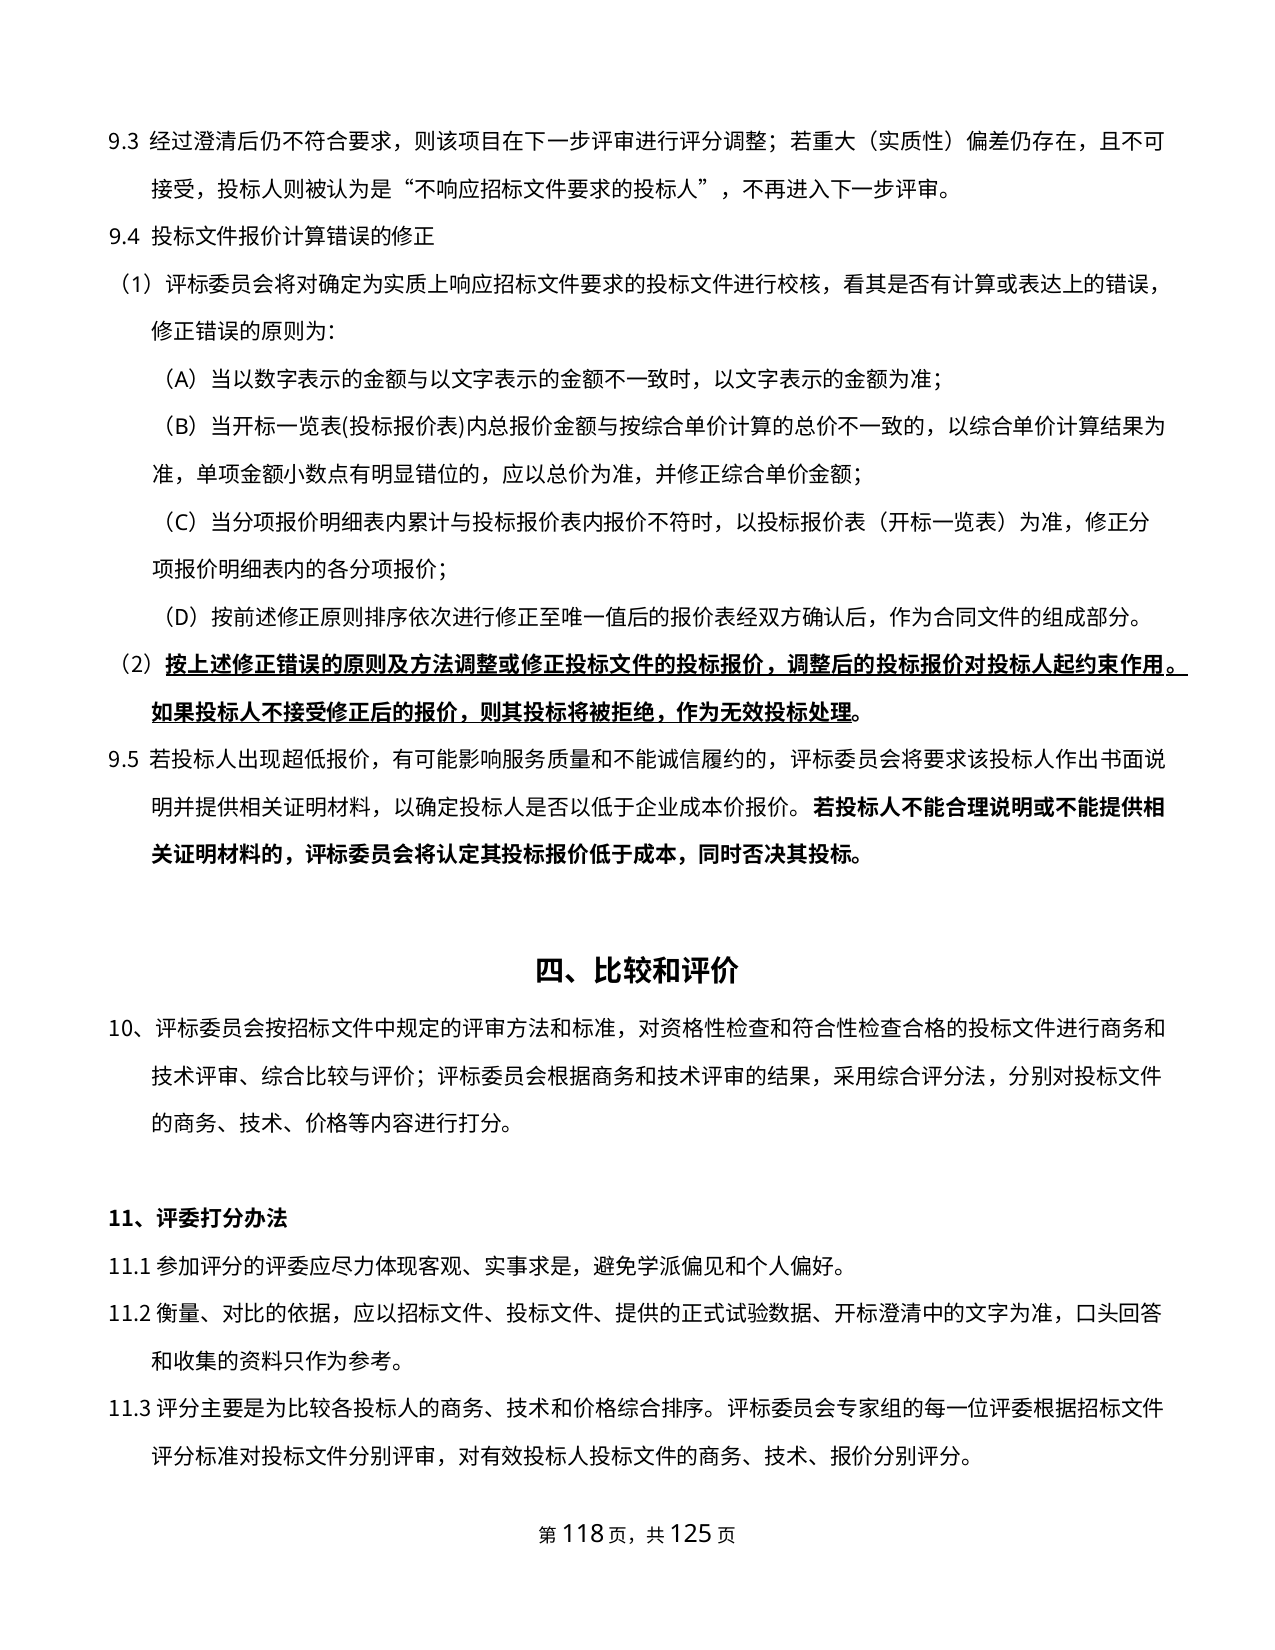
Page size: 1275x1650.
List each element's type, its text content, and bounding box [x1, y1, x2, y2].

text （D）按前述修正原则排序依次进行修正至唯一值后的报价表经双方确认后，作为合同文件的组成部分。 [152, 599, 1166, 631]
text 9.5 若投标人出现超低报价，有可能影响服务质量和不能诚信履约的，评标委员会将要求该投标人作出书面说明并提供相关证明材料，以确定投标人是否以低于企业成本价报价。若投标人不能合理说明或不能提供相关证明材料的，评标委员会将认定其投标报价低于成本，同时否决其投标。 [109, 742, 1166, 869]
text （B）当开标一览表(投标报价表)内总报价金额与按综合单价计算的总价不一致的，以综合单价计算结果为准，单项金额小数点有明显错位的，应以总价为准，并修正综合单价金额； [152, 409, 1166, 489]
text （2）按上述修正错误的原则及方法调整或修正投标文件的投标报价，调整后的投标报价对投标人起约束作用。如果投标人不接受修正后的报价，则其投标将被拒绝，作为无效投标处理。 [109, 647, 1166, 726]
text 四、比较和评价 [109, 948, 1166, 990]
text 11.3 评分主要是为比较各投标人的商务、技术和价格综合排序。评标委员会专家组的每一位评委根据招标文件评分标准对投标文件分别评审，对有效投标人投标文件的商务、技术、报价分别评分。 [109, 1391, 1166, 1471]
text （1）评标委员会将对确定为实质上响应招标文件要求的投标文件进行校核，看其是否有计算或表达上的错误，修正错误的原则为： [109, 267, 1166, 346]
text 11.1 参加评分的评委应尽力体现客观、实事求是，避免学派偏见和个人偏好。 [109, 1249, 1166, 1281]
text 11、评委打分办法 [109, 1201, 1166, 1233]
text 11.2 衡量、对比的依据，应以招标文件、投标文件、提供的正式试验数据、开标澄清中的文字为准，口头回答和收集的资料只作为参考。 [109, 1296, 1166, 1376]
text （A）当以数字表示的金额与以文字表示的金额不一致时，以文字表示的金额为准； [152, 362, 1166, 393]
text 9.4 投标文件报价计算错误的修正 [109, 219, 1166, 251]
text （C）当分项报价明细表内累计与投标报价表内报价不符时，以投标报价表（开标一览表）为准，修正分项报价明细表内的各分项报价； [152, 504, 1166, 584]
text 9.3 经过澄清后仍不符合要求，则该项目在下一步评审进行评分调整；若重大（实质性）偏差仍存在，且不可接受，投标人则被认为是“不响应招标文件要求的投标人”，不再进入下一步评审。 [109, 124, 1166, 203]
text 10、评标委员会按招标文件中规定的评审方法和标准，对资格性检查和符合性检查合格的投标文件进行商务和技术评审、综合比较与评价；评标委员会根据商务和技术评审的结果，采用综合评分法，分别对投标文件的商务、技术、价格等内容进行打分。 [109, 1011, 1166, 1138]
